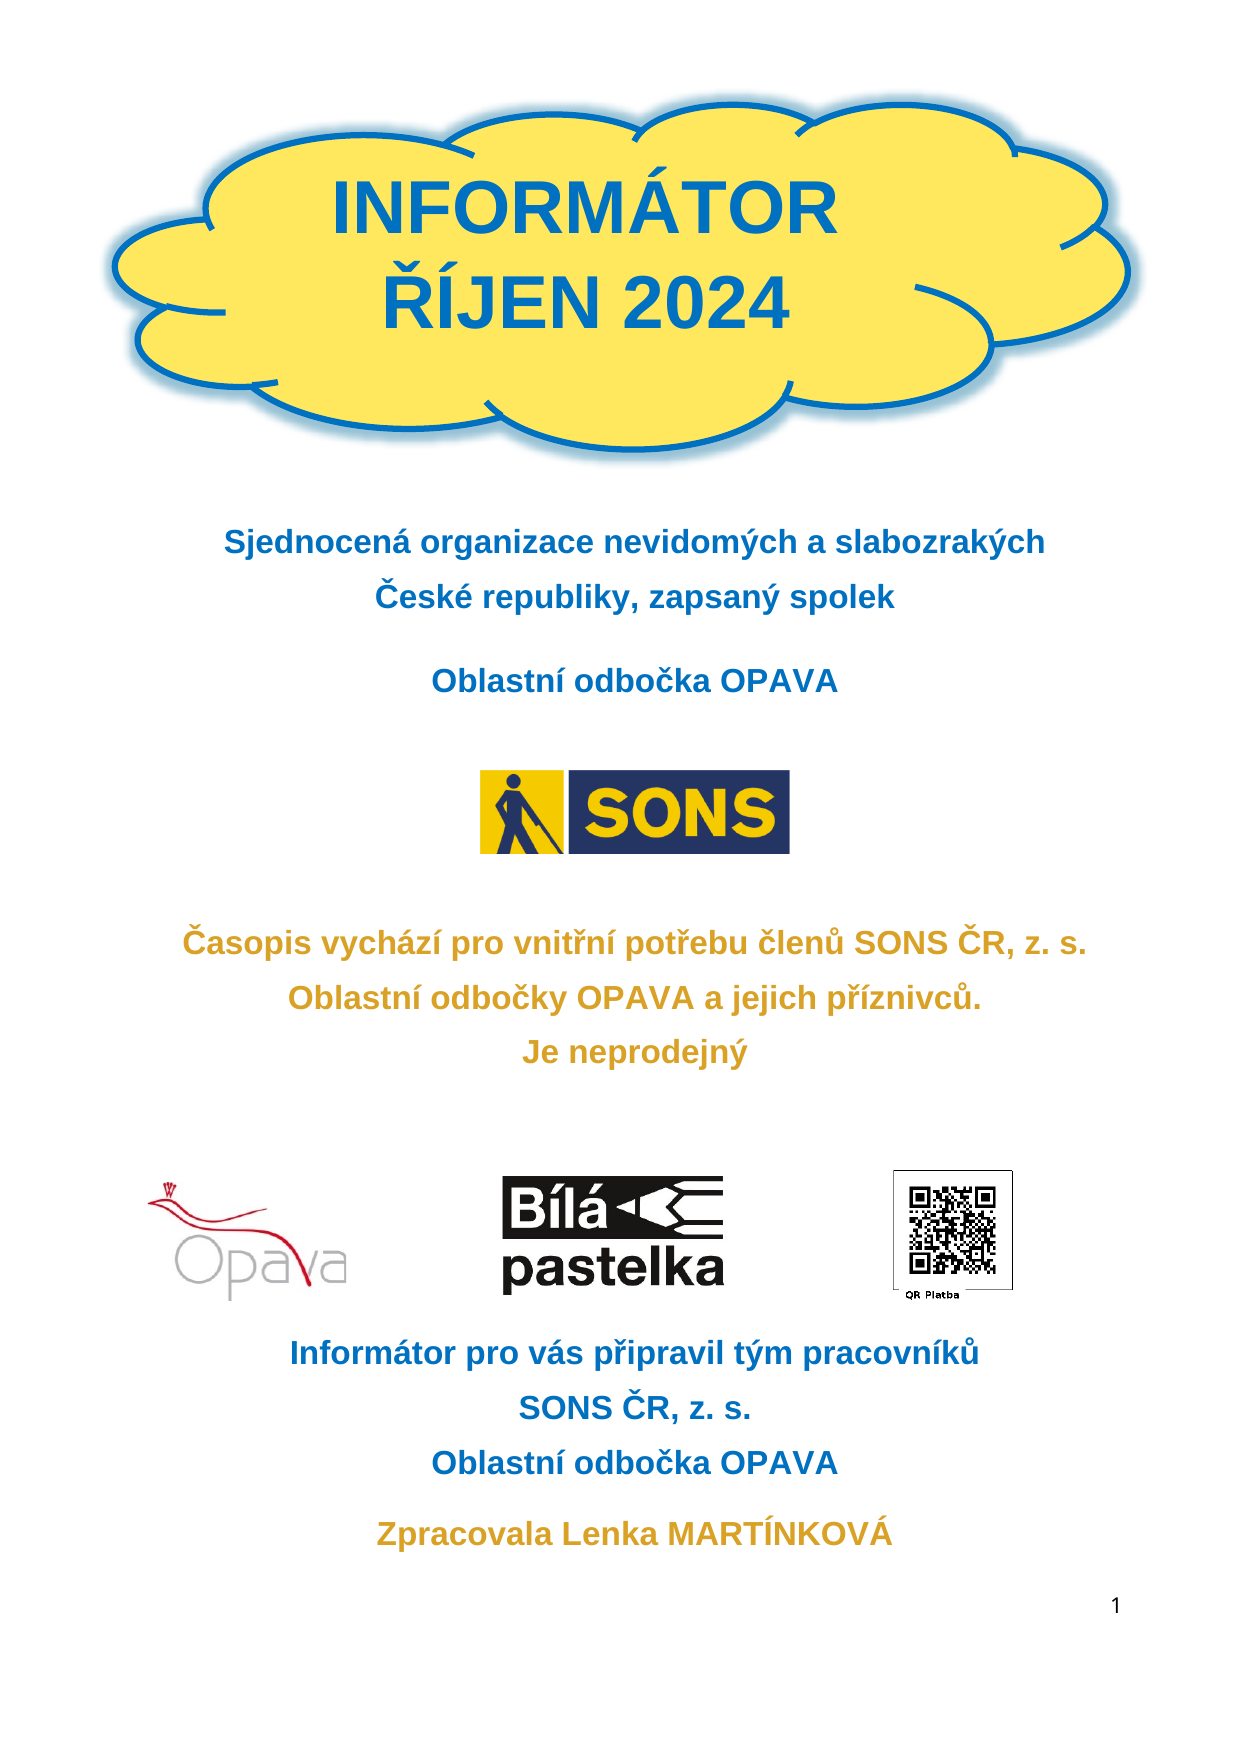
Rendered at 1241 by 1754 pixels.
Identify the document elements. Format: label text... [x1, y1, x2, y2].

text Informátor pro vás připravil tým pracovníků [148, 1333, 1122, 1372]
picture [496, 1170, 728, 1301]
picture [147, 1182, 347, 1301]
picture [881, 1158, 1024, 1301]
text Oblastní odbočka OPAVA [148, 661, 1122, 699]
text České republiky, zapsaný spolek [148, 577, 1122, 615]
text SONS ČR, z. s. [148, 1388, 1122, 1426]
picture [480, 770, 790, 854]
text Je neprodejný [148, 1033, 1122, 1071]
text Oblastní odbočka OPAVA [148, 1443, 1122, 1481]
text Sjednocená organizace nevidomých a slabozrakých [148, 522, 1122, 560]
text Zpracovala Lenka MARTÍNKOVÁ [148, 1514, 1122, 1552]
text Časopis vychází pro vnitřní potřebu členů SONS ČR, z. s. [148, 923, 1122, 962]
text Oblastní odbočky OPAVA a jejich příznivců. [148, 978, 1122, 1016]
